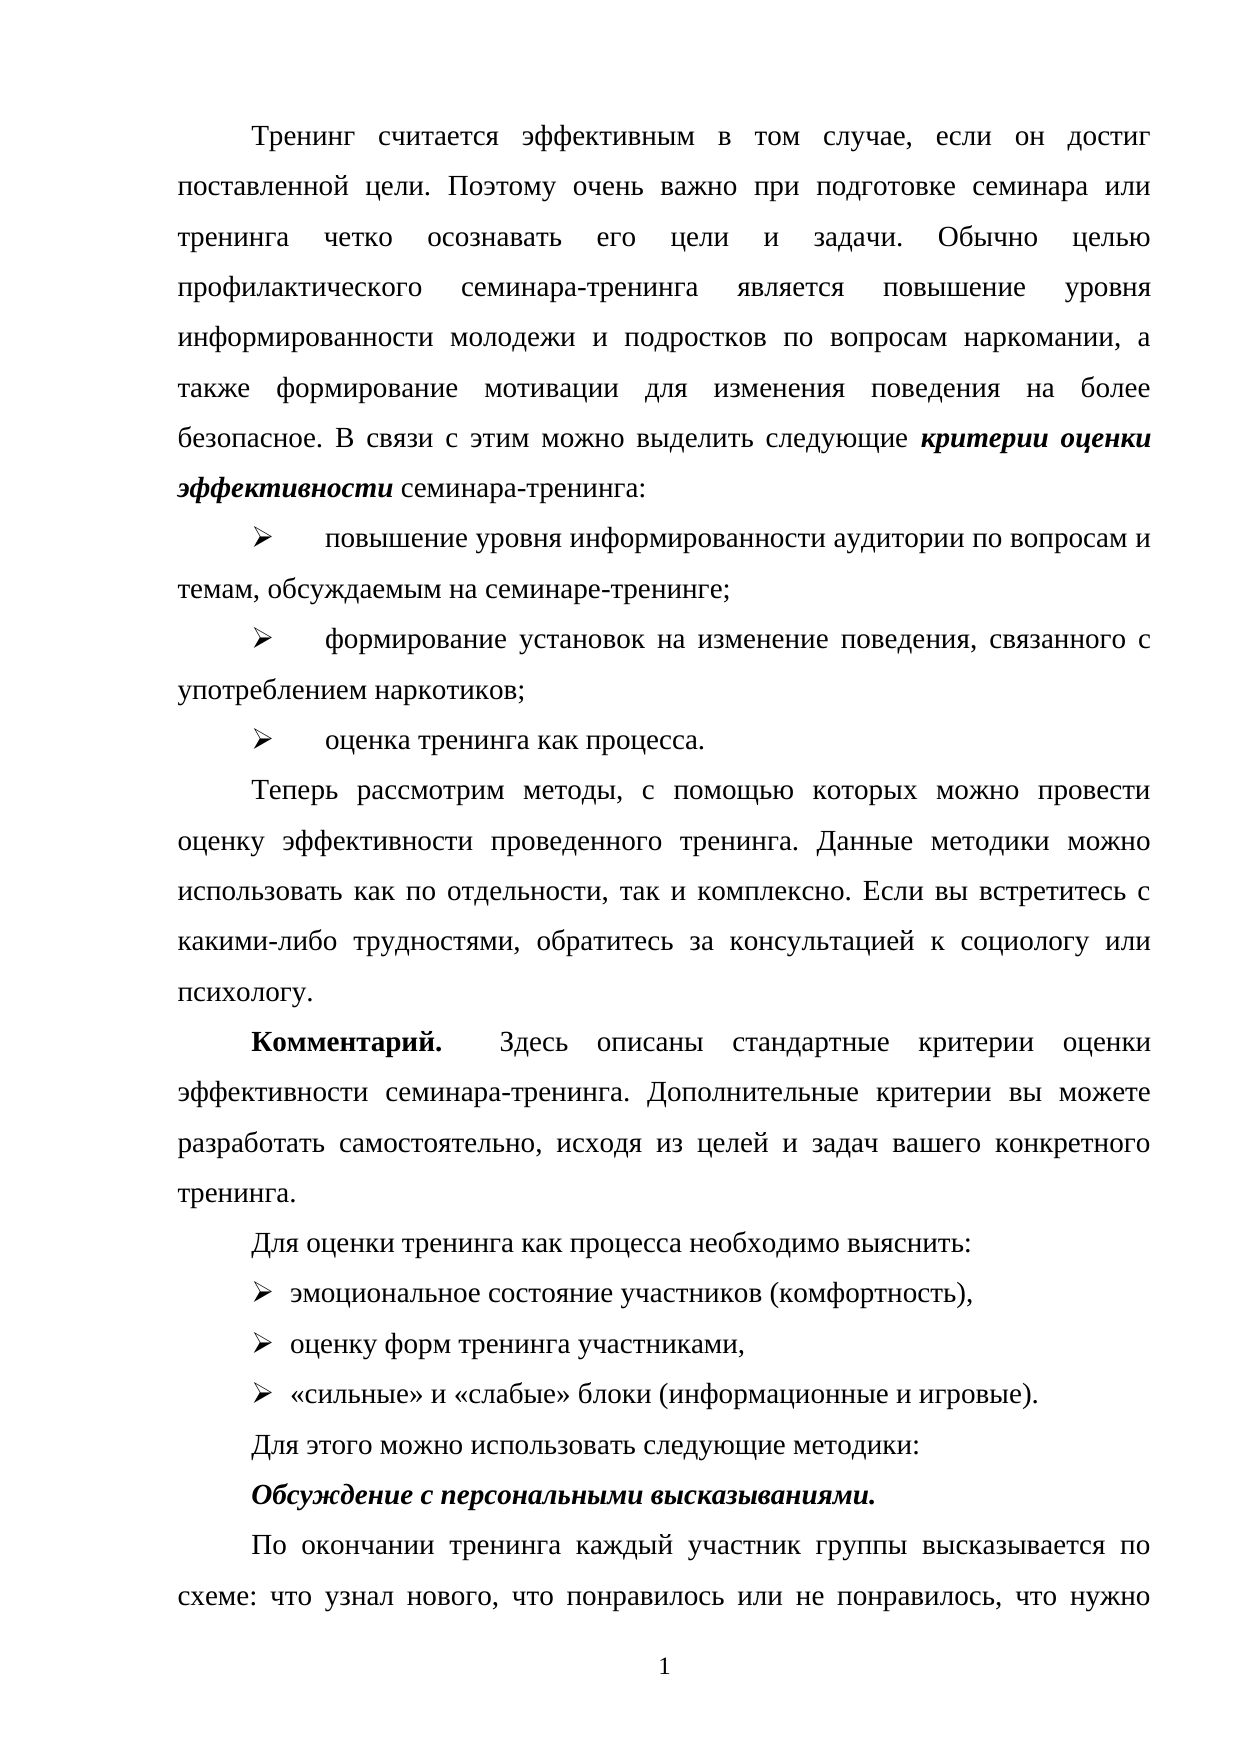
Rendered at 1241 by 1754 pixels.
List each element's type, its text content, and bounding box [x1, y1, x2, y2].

list повышение уровня информированности аудитории по вопросам и темам, обсуждаемым на семинаре-тренинге; [177, 521, 1152, 604]
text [177, 1527, 1152, 1611]
list эмоциональное состояние участников (комфортность), [177, 1276, 1152, 1309]
list оценка тренинга как процесса. [177, 722, 1152, 756]
text Тренинг считается эффективным в том случае, если он достиг поставленной цели. Поэтому очень важно при подготовке семинара или тренинга четко осознавать его цели и задачи. Обычно целью профилактического семинара-тренинга является повышение уровня информированности молодежи и подростков по вопросам наркомании, а также формирование мотивации для изменения поведения на более безопасное. В связи с этим можно выделить следующие критерии оценки эффективности семинара-тренинга: [177, 118, 1152, 504]
text Обсуждение с персональными высказываниями. [177, 1477, 1152, 1511]
list формирование установок на изменение поведения, связанного с употреблением наркотиков; [177, 621, 1152, 705]
list оценку форм тренинга участниками, [177, 1326, 1152, 1360]
text Для оценки тренинга как процесса необходимо выяснить: [177, 1225, 1152, 1259]
list «сильные» и «слабые» блоки (информационные и игровые). [177, 1376, 1152, 1410]
text Комментарий. Здесь описаны стандартные критерии оценки эффективности семинара-тренинга. Дополнительные критерии вы можете разработать самостоятельно, исходя из целей и задач вашего конкретного тренинга. [177, 1024, 1152, 1208]
text Теперь рассмотрим методы, с помощью которых можно провести оценку эффективности проведенного тренинга. Данные методики можно использовать как по отдельности, так и комплексно. Если вы встретитесь с какими-либо трудностями, обратитесь за консультацией к социологу или психологу. [177, 772, 1152, 1007]
text Для этого можно использовать следующие методики: [177, 1427, 1152, 1460]
